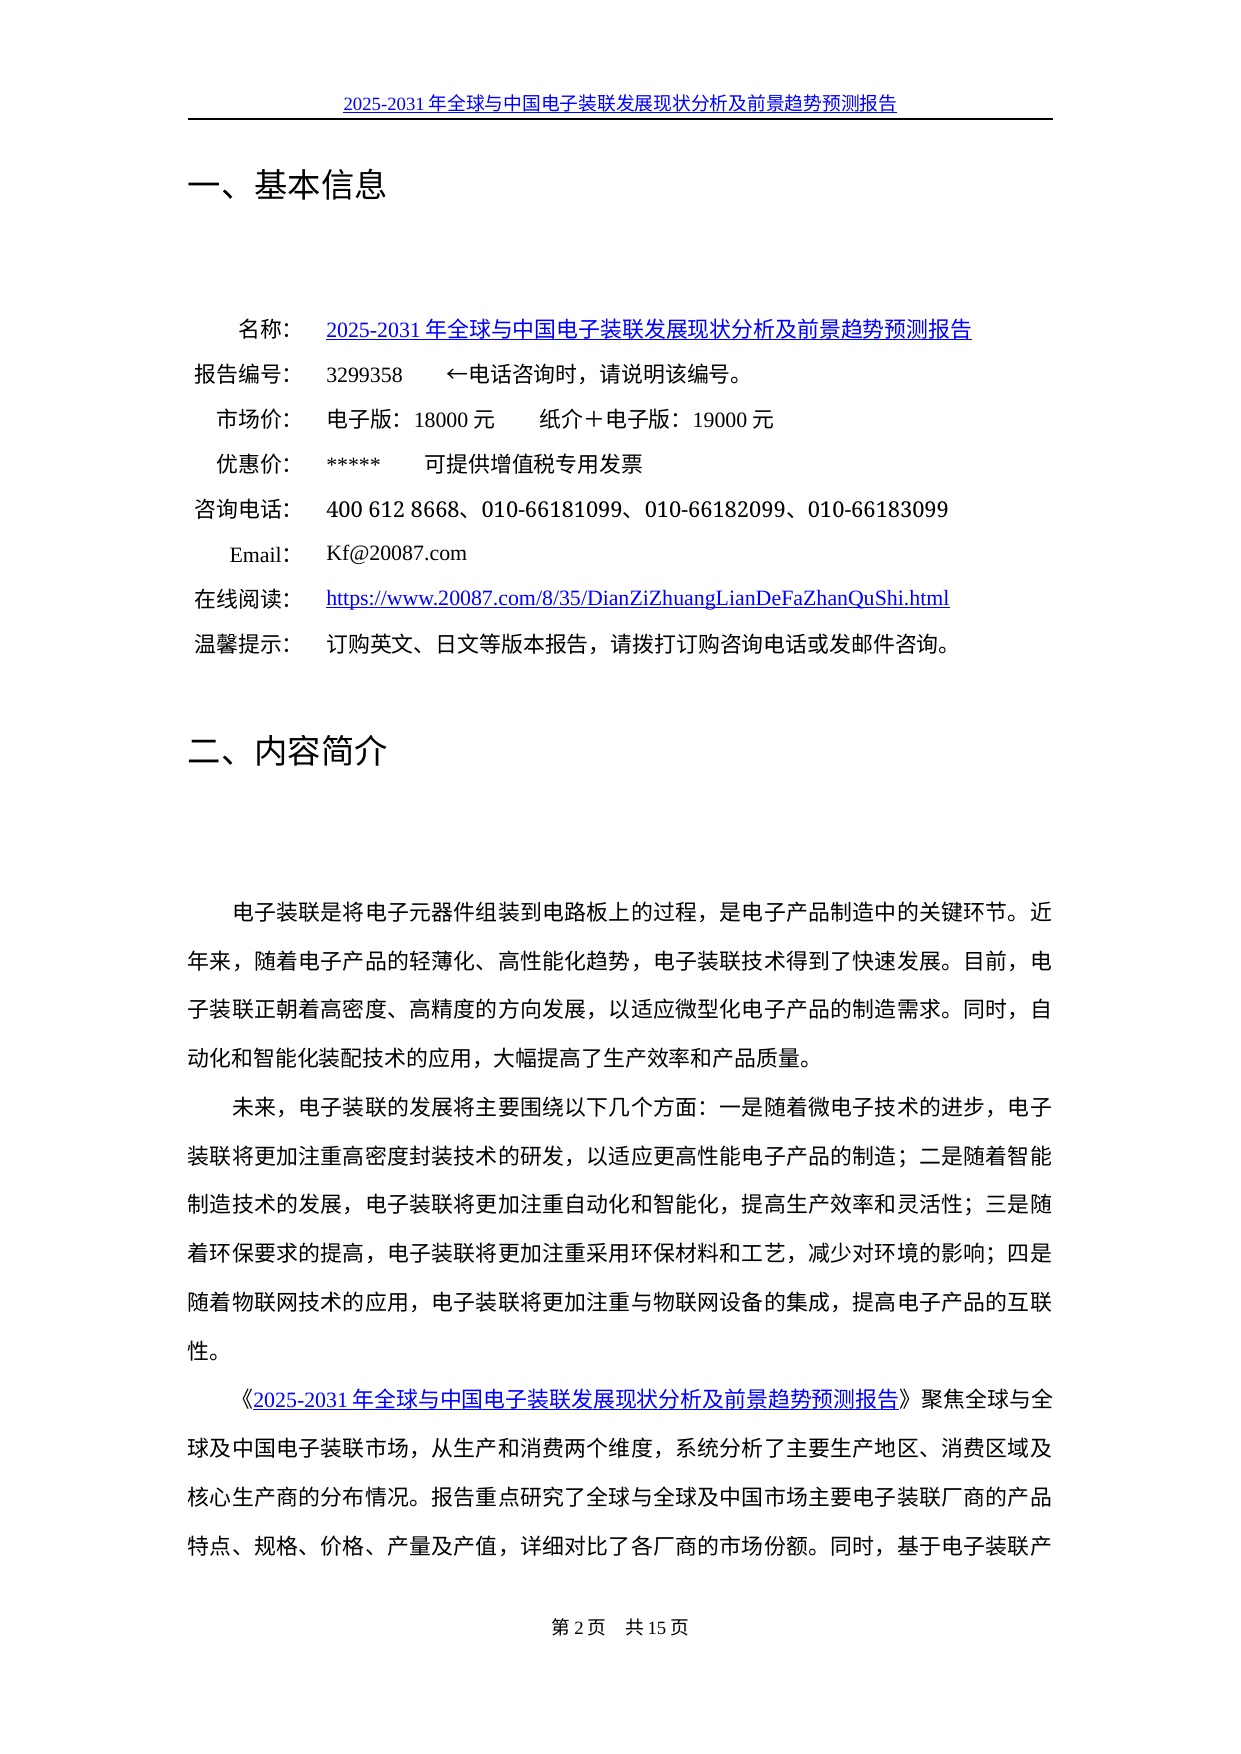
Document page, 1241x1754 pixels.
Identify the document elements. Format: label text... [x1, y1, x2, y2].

table_cell 400 612 8668、010-66181099、010-66182099、010-66183099 [315, 492, 1073, 537]
table_cell 在线阅读： [167, 582, 315, 627]
table_cell 订购英文、日文等版本报告，请拨打订购咨询电话或发邮件咨询。 [315, 627, 1073, 672]
table_cell 3299358 ←电话咨询时，请说明该编号。 [315, 357, 1073, 402]
table_cell Email： [167, 537, 315, 582]
table_cell 电子版：18000 元 纸介＋电子版：19000 元 [315, 402, 1073, 447]
table_cell Kf@20087.com [315, 537, 1073, 582]
table_cell 温馨提示： [167, 627, 315, 672]
table_cell [315, 582, 1073, 627]
table_cell 报告编号： [167, 357, 315, 402]
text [187, 894, 1053, 1561]
table_cell 市场价： [167, 402, 315, 447]
table_cell ***** 可提供增值税专用发票 [315, 447, 1073, 492]
table_header 2025-2031年全球与中国电子装联发展现状分析及前景趋势预测报告 [315, 312, 1073, 357]
title 一、基本信息 [187, 150, 1053, 215]
table_cell 优惠价： [167, 447, 315, 492]
table_cell 咨询电话： [167, 492, 315, 537]
table_header 名称： [167, 312, 315, 357]
title 二、内容简介 [187, 717, 1053, 782]
